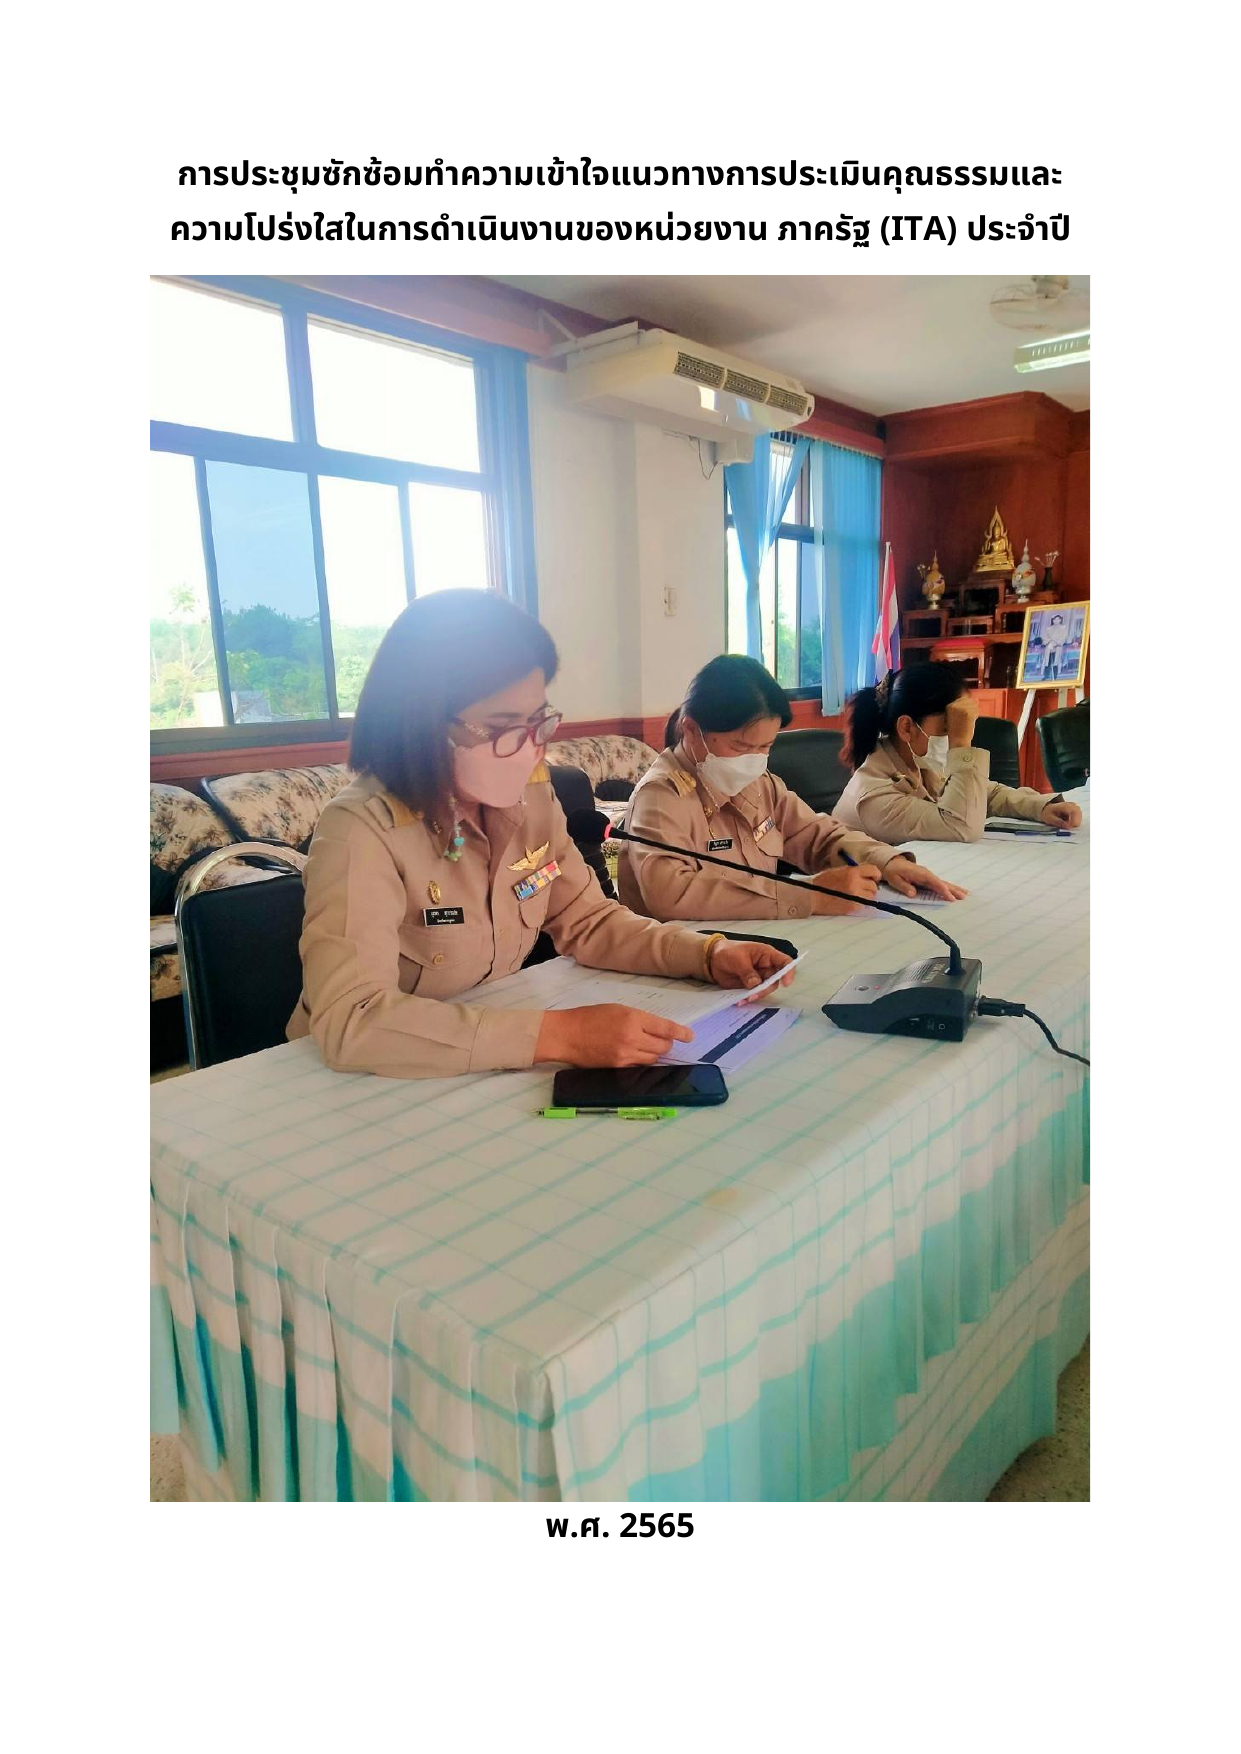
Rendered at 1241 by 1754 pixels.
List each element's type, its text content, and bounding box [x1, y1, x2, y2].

text การประชุมซักซ้อมทำความเข้าใจแนวทางการประเมินคุณธรรมและความโปร่งใสในการดำเนินงานของหน่วยงาน ภาครัฐ (ITA) ประจำปี พ.ศ. 2565 [150, 150, 1090, 275]
text การประชุมซักซ้อมทำความเข้าใจแนวทางการประเมินคุณธรรมและความโปร่งใสในการดำเนินงานของหน่วยงาน ภาครัฐ (ITA) ประจำปี พ.ศ. 2565 [150, 1502, 1090, 1552]
picture [150, 275, 1091, 1502]
